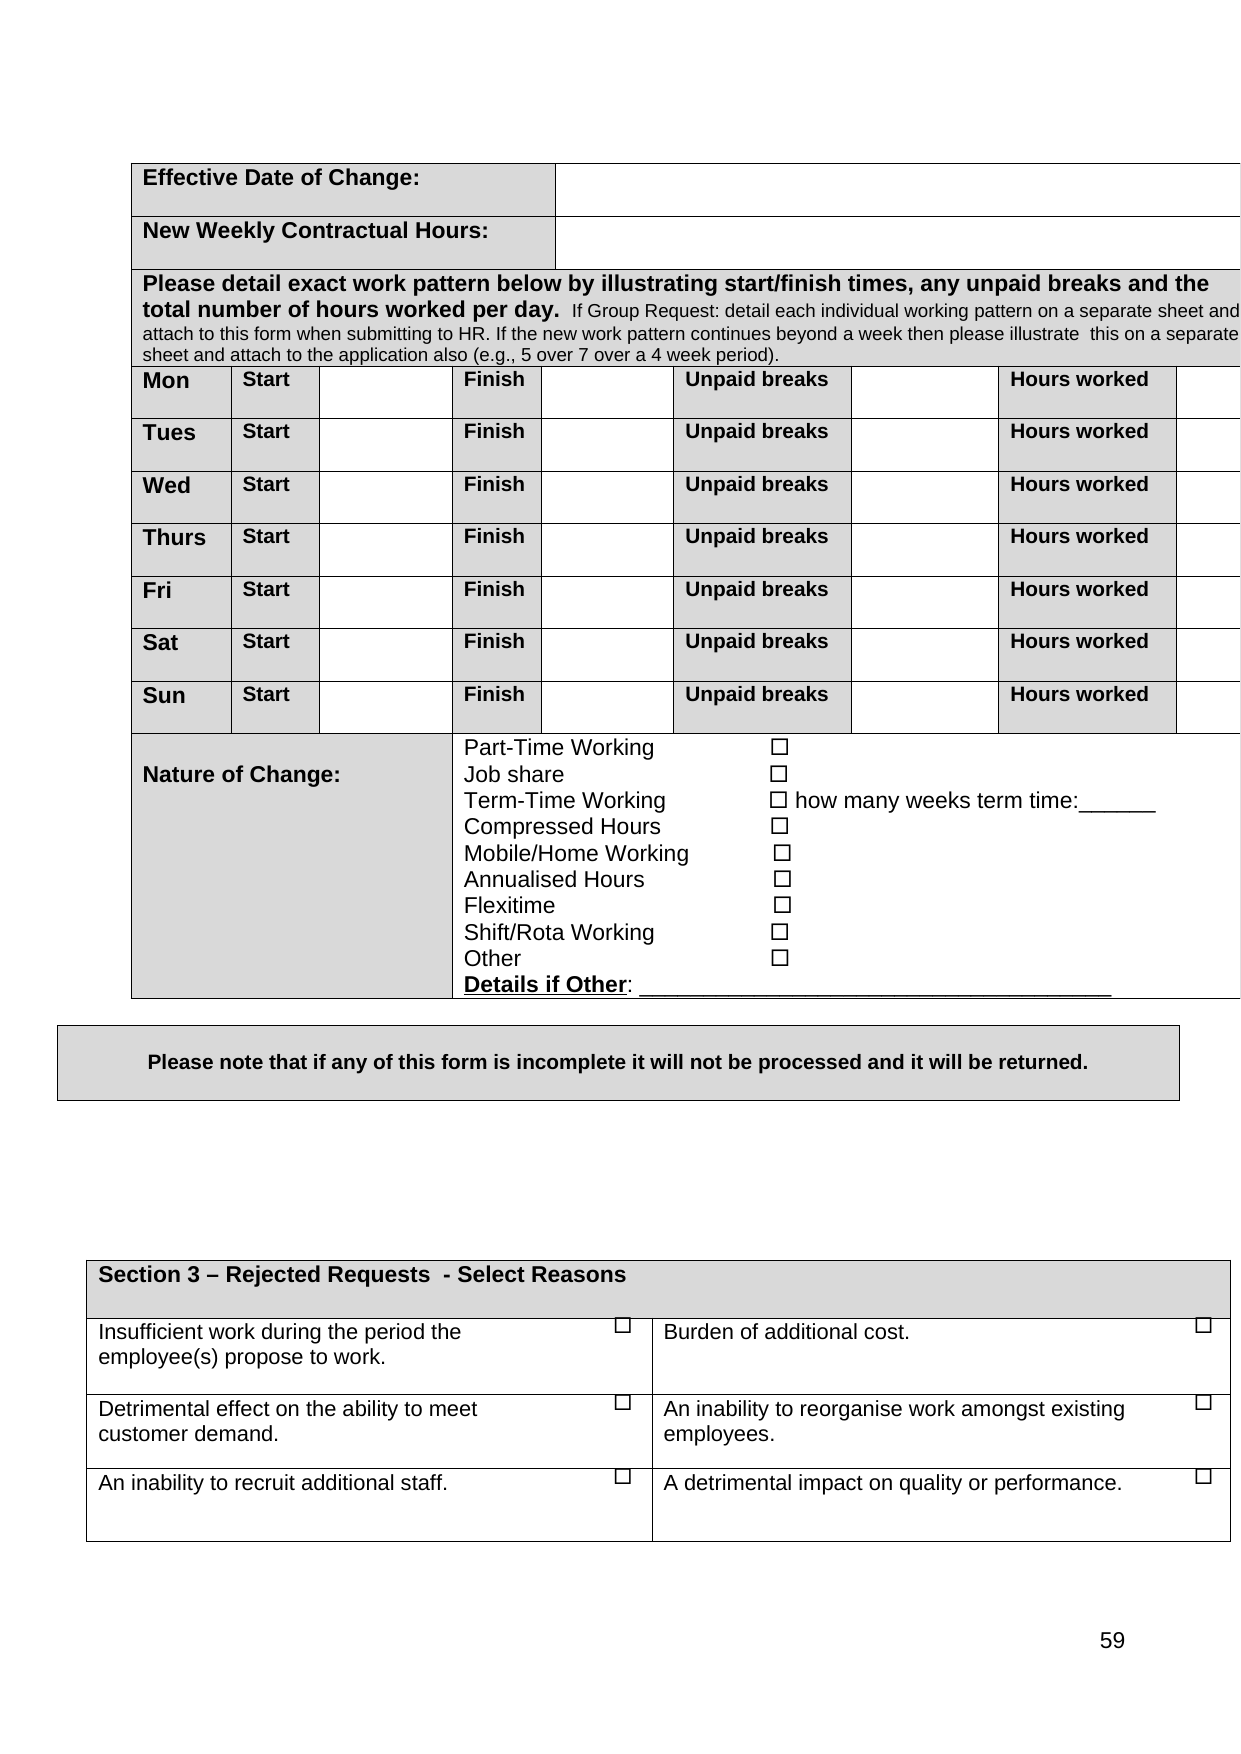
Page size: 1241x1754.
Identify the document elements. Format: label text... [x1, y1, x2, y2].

table_cell Effective Date of Change: [132, 164, 555, 216]
table_cell [1183, 1395, 1230, 1468]
table_cell [556, 164, 1240, 216]
table_cell [1177, 524, 1240, 576]
table_cell [1177, 419, 1240, 471]
table_cell [602, 1395, 652, 1468]
table_cell Finish [453, 682, 541, 733]
table_cell [852, 367, 998, 418]
table_cell Nature of Change: [132, 734, 452, 998]
table_cell Hours worked [999, 367, 1176, 418]
table_cell Wed [132, 472, 231, 523]
table_cell Hours worked [999, 577, 1176, 628]
table_cell [320, 472, 452, 523]
table_cell [852, 577, 998, 628]
table_cell Hours worked [999, 472, 1176, 523]
table_cell Finish [453, 367, 541, 418]
table_header Please note that if any of this form is incomplete it will not be processed and it will be returned. [58, 1026, 1179, 1100]
table_cell Start [232, 367, 319, 418]
table_cell Detrimental effect on the ability to meet customer demand. [87, 1395, 602, 1468]
table_cell Unpaid breaks [674, 472, 851, 523]
table_cell [852, 682, 998, 733]
table_cell [602, 1469, 652, 1541]
table_cell Start [232, 577, 319, 628]
table_cell [542, 524, 673, 576]
table_cell [542, 419, 673, 471]
table_header Section 3 – Rejected Requests - Select Reasons [87, 1261, 1230, 1318]
table_cell Fri [132, 577, 231, 628]
table_cell Unpaid breaks [674, 367, 851, 418]
table_cell [852, 472, 998, 523]
table_cell [1183, 1319, 1230, 1394]
table_cell [1177, 577, 1240, 628]
table_cell [542, 472, 673, 523]
table_cell Start [232, 524, 319, 576]
table_cell Hours worked [999, 524, 1176, 576]
table_cell Thurs [132, 524, 231, 576]
table_cell [542, 629, 673, 681]
table_cell Finish [453, 629, 541, 681]
table_cell Part-Time Working Job share Term-Time Working how many weeks term time:______ Compressed Hours Mobile/Home Working Annualised Hours Flexitime Shift/Rota Working Other Details if Other: _____________________________________ [453, 734, 1240, 998]
table_cell Sun [132, 682, 231, 733]
table_cell Start [232, 419, 319, 471]
table_cell A detrimental impact on quality or performance. [653, 1469, 1182, 1541]
table_cell Start [232, 629, 319, 681]
table_cell New Weekly Contractual Hours: [132, 217, 555, 269]
table_cell [320, 419, 452, 471]
table_cell [320, 682, 452, 733]
table_cell Hours worked [999, 419, 1176, 471]
table_cell [542, 682, 673, 733]
table_cell Start [232, 472, 319, 523]
table_cell [556, 217, 1240, 269]
table_cell [320, 629, 452, 681]
table_cell [542, 577, 673, 628]
table_cell [852, 419, 998, 471]
table_cell [1183, 1469, 1230, 1541]
table_cell Tues [132, 419, 231, 471]
table_cell Finish [453, 577, 541, 628]
table_cell [1177, 367, 1240, 418]
table_cell [320, 367, 452, 418]
table_cell Unpaid breaks [674, 419, 851, 471]
table_cell Sat [132, 629, 231, 681]
table_cell [852, 524, 998, 576]
table_cell [1177, 629, 1240, 681]
table_cell [320, 524, 452, 576]
table_cell Start [232, 682, 319, 733]
table_cell Burden of additional cost. [653, 1319, 1182, 1394]
table_cell [1177, 682, 1240, 733]
table_cell Unpaid breaks [674, 629, 851, 681]
table_cell Hours worked [999, 682, 1176, 733]
table_cell Please detail exact work pattern below by illustrating start/finish times, any unpaid breaks and the total number of hours worked per day. If Group Request: detail each individual working pattern on a separate sheet and attach to this form when submitting to HR. If the new work pattern continues beyond a week then please illustrate this on a separate sheet and attach to the application also (e.g., 5 over 7 over a 4 week period). [132, 270, 1240, 366]
table_cell Insufficient work during the period the employee(s) propose to work. [87, 1319, 602, 1394]
table_cell [542, 367, 673, 418]
table_cell An inability to recruit additional staff. [87, 1469, 602, 1541]
table_cell Finish [453, 524, 541, 576]
table_cell [320, 577, 452, 628]
table_cell Finish [453, 472, 541, 523]
table_cell Unpaid breaks [674, 577, 851, 628]
table_cell [852, 629, 998, 681]
table_cell Hours worked [999, 629, 1176, 681]
table_cell [602, 1319, 652, 1394]
table_cell [1177, 472, 1240, 523]
table_cell Mon [132, 367, 231, 418]
table_cell Unpaid breaks [674, 524, 851, 576]
table_cell An inability to reorganise work amongst existing employees. [653, 1395, 1182, 1468]
table_cell Unpaid breaks [674, 682, 851, 733]
table_cell Finish [453, 419, 541, 471]
